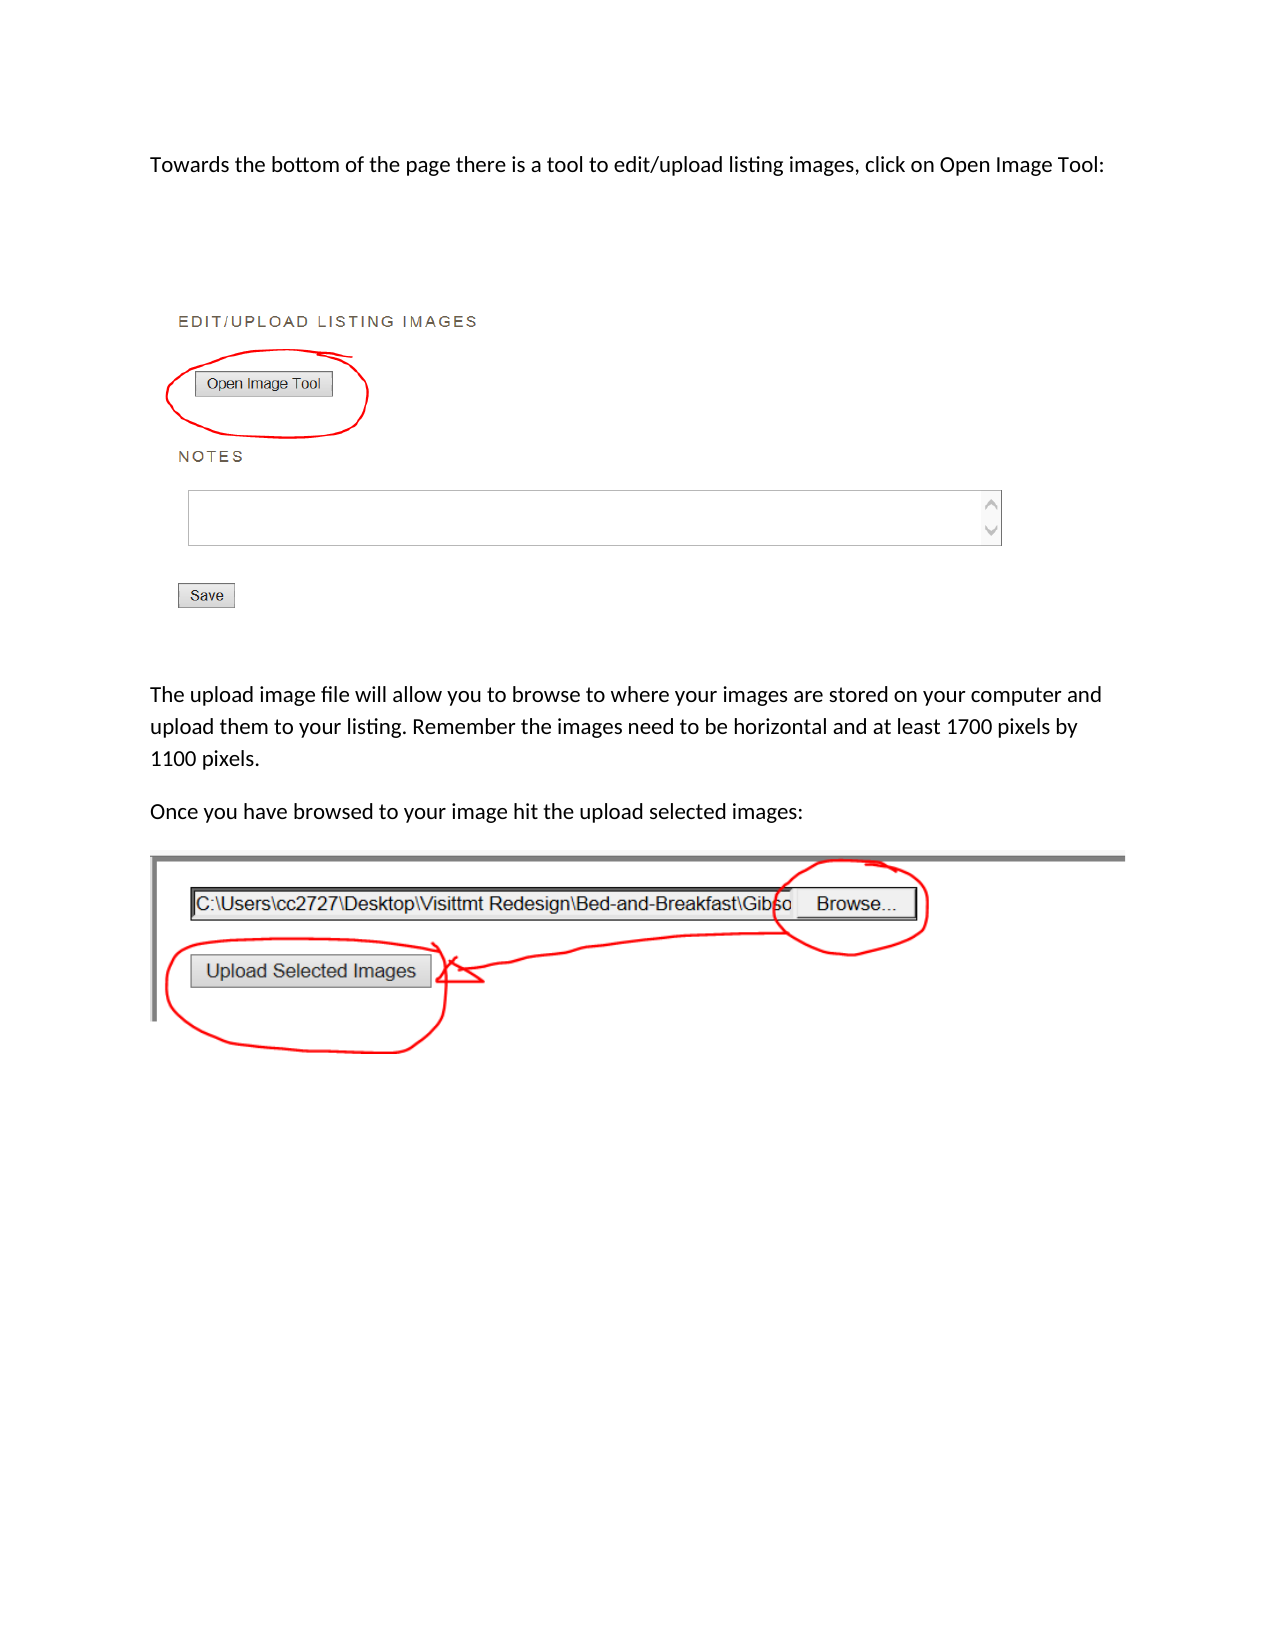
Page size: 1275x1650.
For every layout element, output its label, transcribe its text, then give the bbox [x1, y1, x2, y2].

text Towards the bottom of the page there is a tool to edit/upload listing images, click on Open Image Tool: [150, 150, 1125, 178]
text The upload image file will allow you to browse to where your images are stored on your computer and upload them to your listing. Remember the images need to be horizontal and at least 1700 pixels by 1100 pixels. [150, 680, 1125, 772]
picture [150, 256, 1125, 655]
text Once you have browsed to your image hit the upload selected images: [150, 797, 1125, 825]
picture [150, 850, 1125, 1054]
